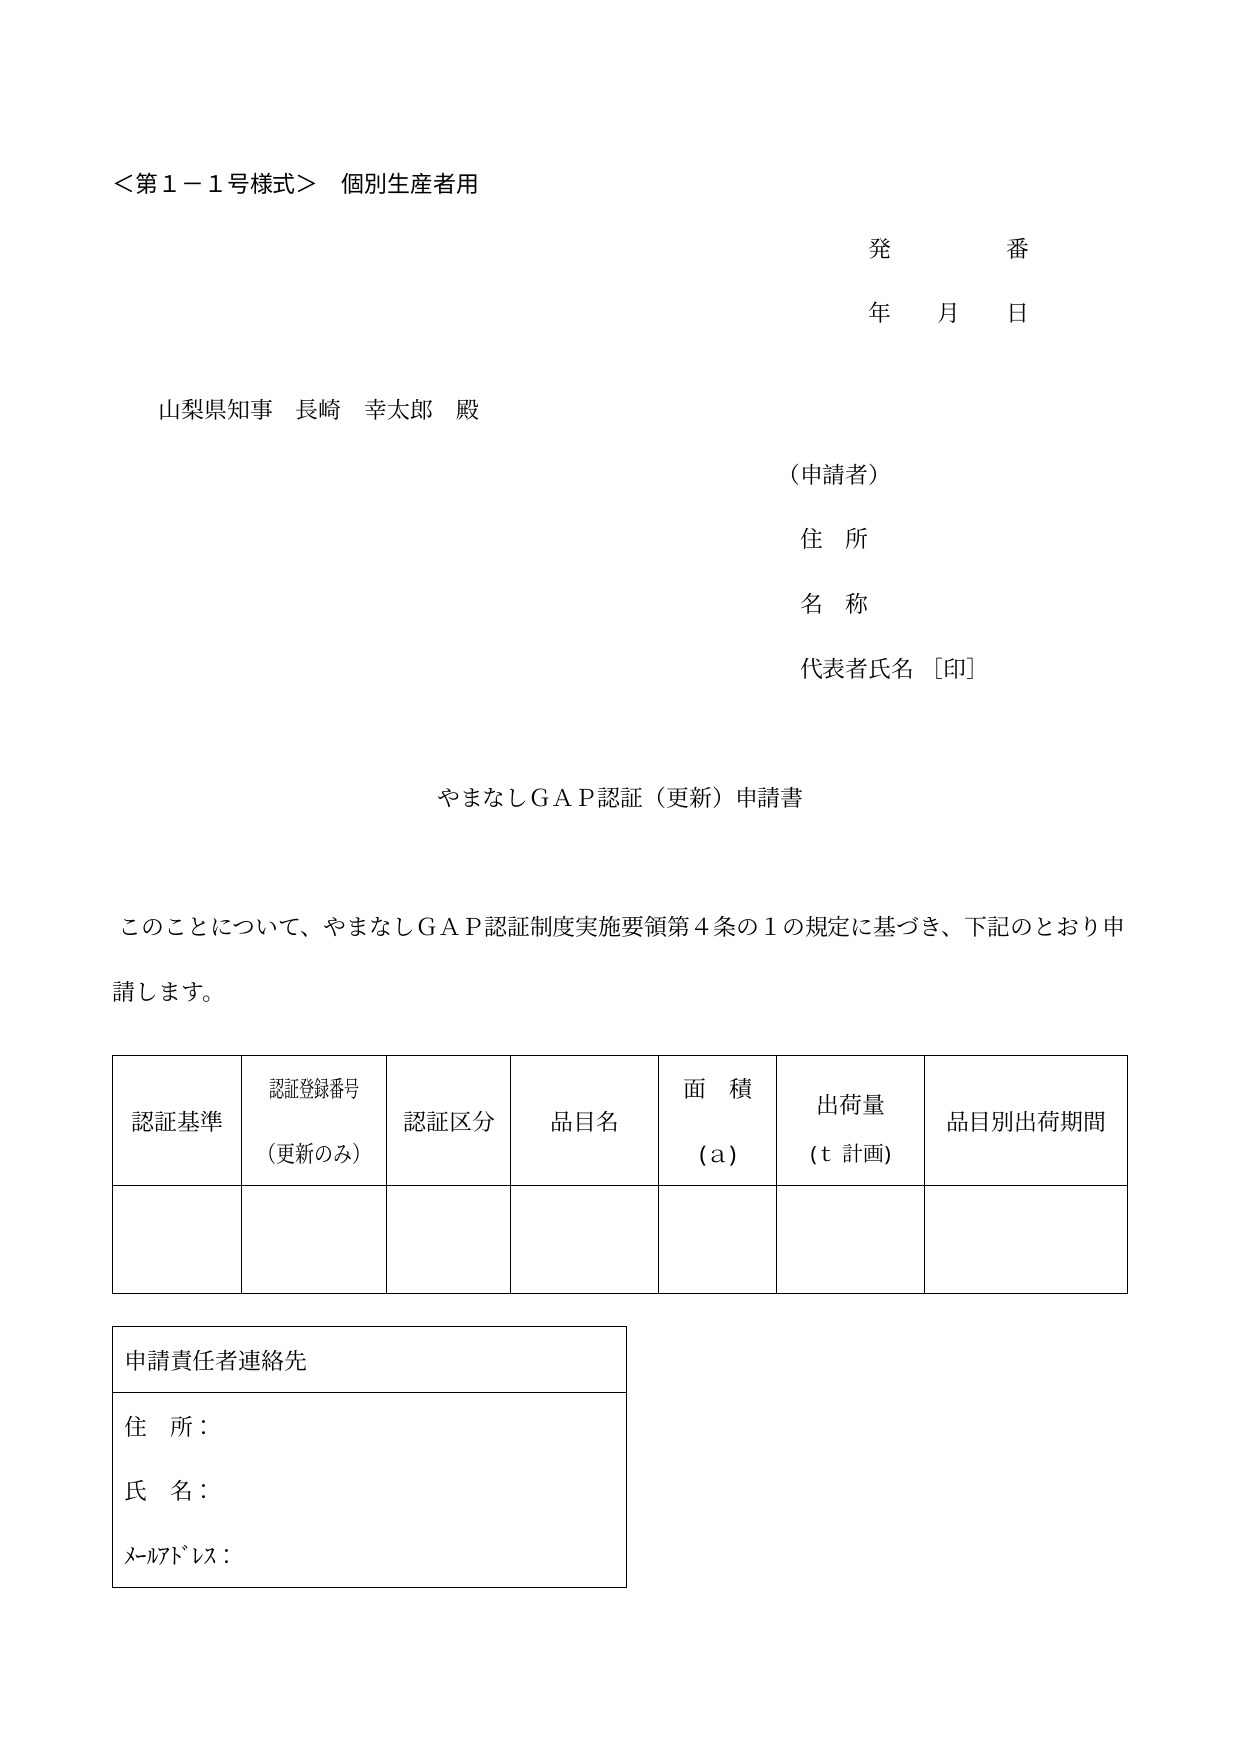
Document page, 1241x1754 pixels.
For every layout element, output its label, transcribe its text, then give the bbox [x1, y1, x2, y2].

text 名 称 [112, 570, 1128, 635]
table_cell [113, 1186, 241, 1293]
table_cell [659, 1186, 776, 1293]
table_header 品目名 [511, 1056, 658, 1185]
table_cell [925, 1186, 1127, 1293]
text やまなしＧＡＰ認証（更新）申請書 [112, 764, 1128, 828]
table_cell [242, 1186, 386, 1293]
table_cell [511, 1186, 658, 1293]
text ＜第１－１号様式＞ 個別生産者用 [112, 150, 1128, 215]
table_header 申請責任者連絡先 [113, 1327, 626, 1392]
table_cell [113, 1393, 626, 1587]
table_header 面 積 (ａ) [659, 1056, 776, 1185]
table_cell [777, 1186, 924, 1293]
table_header 認証基準 [113, 1056, 241, 1185]
text 発 番 [112, 215, 1128, 279]
text 住 所 [112, 506, 1128, 570]
table_header 出荷量 (ｔ 計画) [777, 1056, 924, 1185]
text 代表者氏名 ［印］ [112, 635, 1128, 699]
table_cell [387, 1186, 510, 1293]
text （申請者） [112, 441, 1128, 506]
table_header 認証登録番号 （更新のみ） [242, 1056, 386, 1185]
table_header 認証区分 [387, 1056, 510, 1185]
text 年 月 日 [112, 279, 1128, 344]
table_header 品目別出荷期間 [925, 1056, 1127, 1185]
text 山梨県知事 長崎 幸太郎 殿 [112, 376, 1128, 441]
text このことについて、やまなしＧＡＰ認証制度実施要領第４条の１の規定に基づき、下記のとおり申請します。 [112, 893, 1128, 1022]
